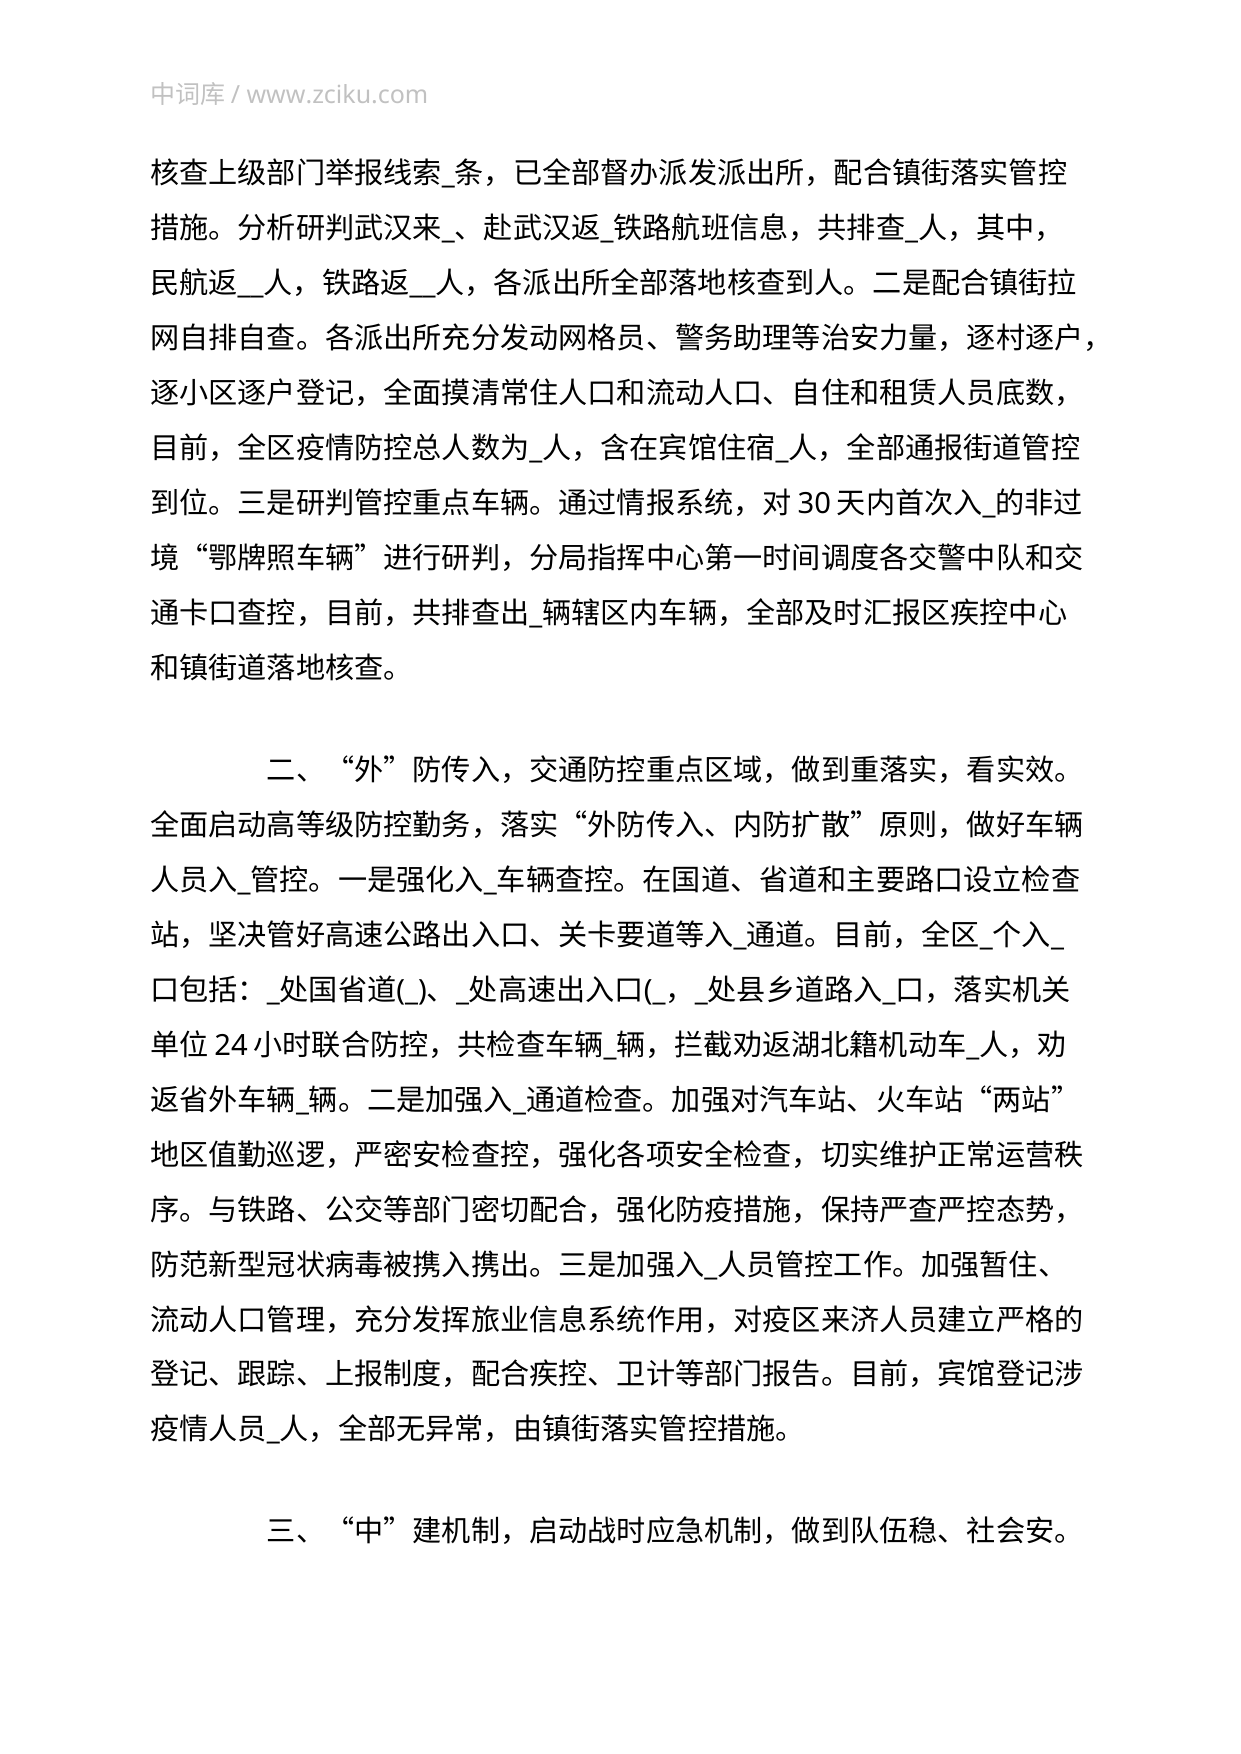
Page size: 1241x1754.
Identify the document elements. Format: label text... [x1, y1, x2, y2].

text 二、“外”防传入，交通防控重点区域，做到重落实，看实效。全面启动高等级防控勤务，落实“外防传入、内防扩散”原则，做好车辆人员入_管控。一是强化入_车辆查控。在国道、省道和主要路口设立检查站，坚决管好高速公路出入口、关卡要道等入_通道。目前，全区_个入_口包括：_处国省道(_)、_处高速出入口(_，_处县乡道路入_口，落实机关单位24小时联合防控，共检查车辆_辆，拦截劝返湖北籍机动车_人，劝返省外车辆_辆。二是加强入_通道检查。加强对汽车站、火车站“两站”地区值勤巡逻，严密安检查控，强化各项安全检查，切实维护正常运营秩序。与铁路、公交等部门密切配合，强化防疫措施，保持严查严控态势，防范新型冠状病毒被携入携出。三是加强入_人员管控工作。加强暂住、流动人口管理，充分发挥旅业信息系统作用，对疫区来济人员建立严格的登记、跟踪、上报制度，配合疾控、卫计等部门报告。目前，宾馆登记涉疫情人员_人，全部无异常，由镇街落实管控措施。 [150, 746, 1090, 1448]
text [150, 150, 1090, 687]
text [150, 1508, 1090, 1550]
